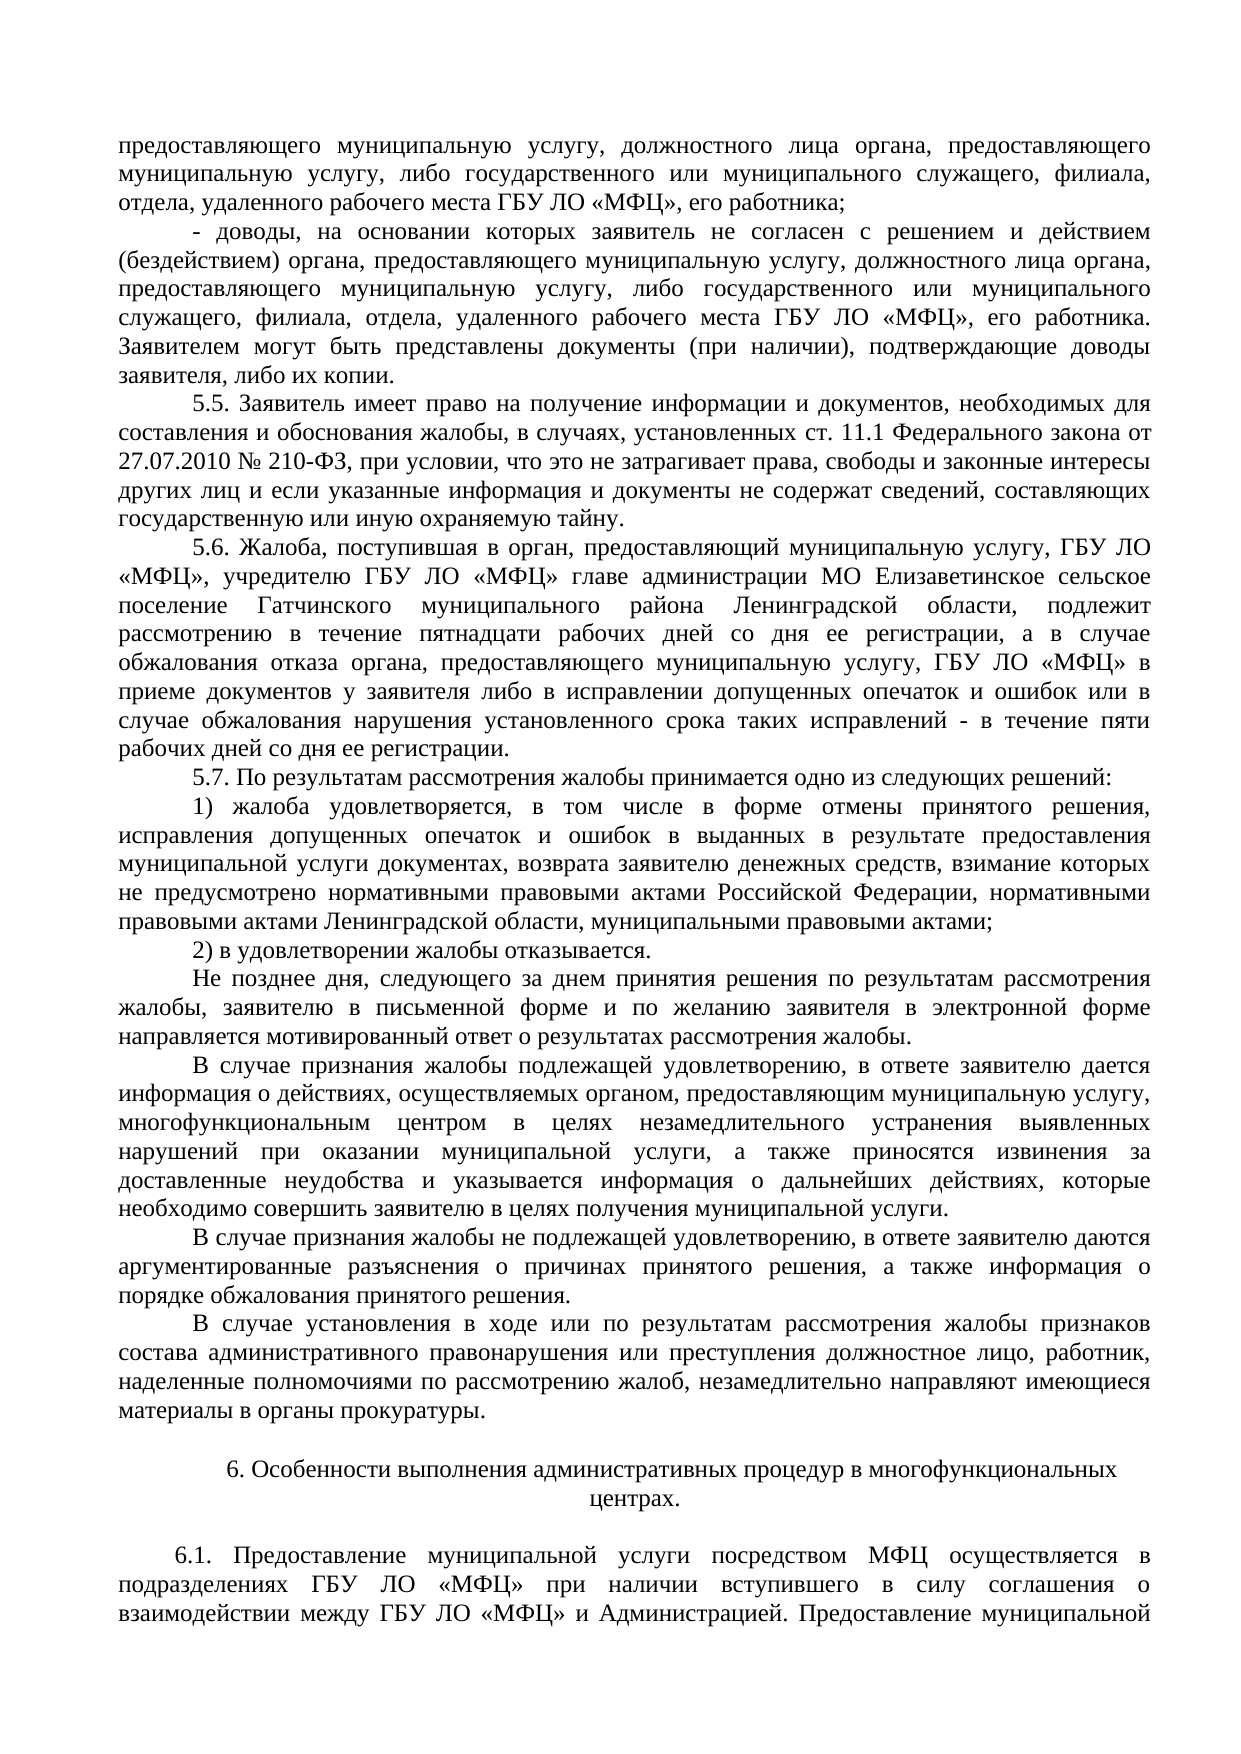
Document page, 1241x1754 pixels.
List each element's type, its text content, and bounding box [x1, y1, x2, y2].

text В случае признания жалобы подлежащей удовлетворению, в ответе заявителю дается информация о действиях, осуществляемых органом, предоставляющим муниципальную услугу, многофункциональным центром в целях незамедлительного устранения выявленных нарушений при оказании муниципальной услуги, а также приносятся извинения за доставленные неудобства и указывается информация о дальнейших действиях, которые необходимо совершить заявителю в целях получения муниципальной услуги. [118, 1050, 1152, 1222]
text Не позднее дня, следующего за днем принятия решения по результатам рассмотрения жалобы, заявителю в письменной форме и по желанию заявителя в электронной форме направляется мотивированный ответ о результатах рассмотрения жалобы. [118, 963, 1152, 1050]
text 5.7. По результатам рассмотрения жалобы принимается одно из следующих решений: [118, 762, 1152, 791]
text В случае признания жалобы не подлежащей удовлетворению, в ответе заявителю даются аргументированные разъяснения о причинах принятого решения, а также информация о порядке обжалования принятого решения. [118, 1222, 1152, 1308]
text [118, 130, 1152, 216]
text 2) в удовлетворении жалобы отказывается. [118, 935, 1152, 963]
text 5.5. Заявитель имеет право на получение информации и документов, необходимых для составления и обоснования жалобы, в случаях, установленных ст. 11.1 Федерального закона от 27.07.2010 № 210-ФЗ, при условии, что это не затрагивает права, свободы и законные интересы других лиц и если указанные информация и документы не содержат сведений, составляющих государственную или иную охраняемую тайну. [118, 388, 1152, 532]
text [118, 1540, 1152, 1627]
text 1) жалоба удовлетворяется, в том числе в форме отмены принятого решения, исправления допущенных опечаток и ошибок в выданных в результате предоставления муниципальной услуги документах, возврата заявителю денежных средств, взимание которых не предусмотрено нормативными правовыми актами Российской Федерации, нормативными правовыми актами Ленинградской области, муниципальными правовыми актами; [118, 791, 1152, 935]
text 6. Особенности выполнения административных процедур в многофункциональных центрах. [118, 1454, 1152, 1512]
text В случае установления в ходе или по результатам рассмотрения жалобы признаков состава административного правонарушения или преступления должностное лицо, работник, наделенные полномочиями по рассмотрению жалоб, незамедлительно направляют имеющиеся материалы в органы прокуратуры. [118, 1308, 1152, 1423]
text 5.6. Жалоба, поступившая в орган, предоставляющий муниципальную услугу, ГБУ ЛО «МФЦ», учредителю ГБУ ЛО «МФЦ» главе администрации МО Елизаветинское сельское поселение Гатчинского муниципального района Ленинградской области, подлежит рассмотрению в течение пятнадцати рабочих дней со дня ее регистрации, а в случае обжалования отказа органа, предоставляющего муниципальную услугу, ГБУ ЛО «МФЦ» в приеме документов у заявителя либо в исправлении допущенных опечаток и ошибок или в случае обжалования нарушения установленного срока таких исправлений - в течение пяти рабочих дней со дня ее регистрации. [118, 532, 1152, 762]
text - доводы, на основании которых заявитель не согласен с решением и действием (бездействием) органа, предоставляющего муниципальную услугу, должностного лица органа, предоставляющего муниципальную услугу, либо государственного или муниципального служащего, филиала, отдела, удаленного рабочего места ГБУ ЛО «МФЦ», его работника. Заявителем могут быть представлены документы (при наличии), подтверждающие доводы заявителя, либо их копии. [118, 216, 1152, 388]
